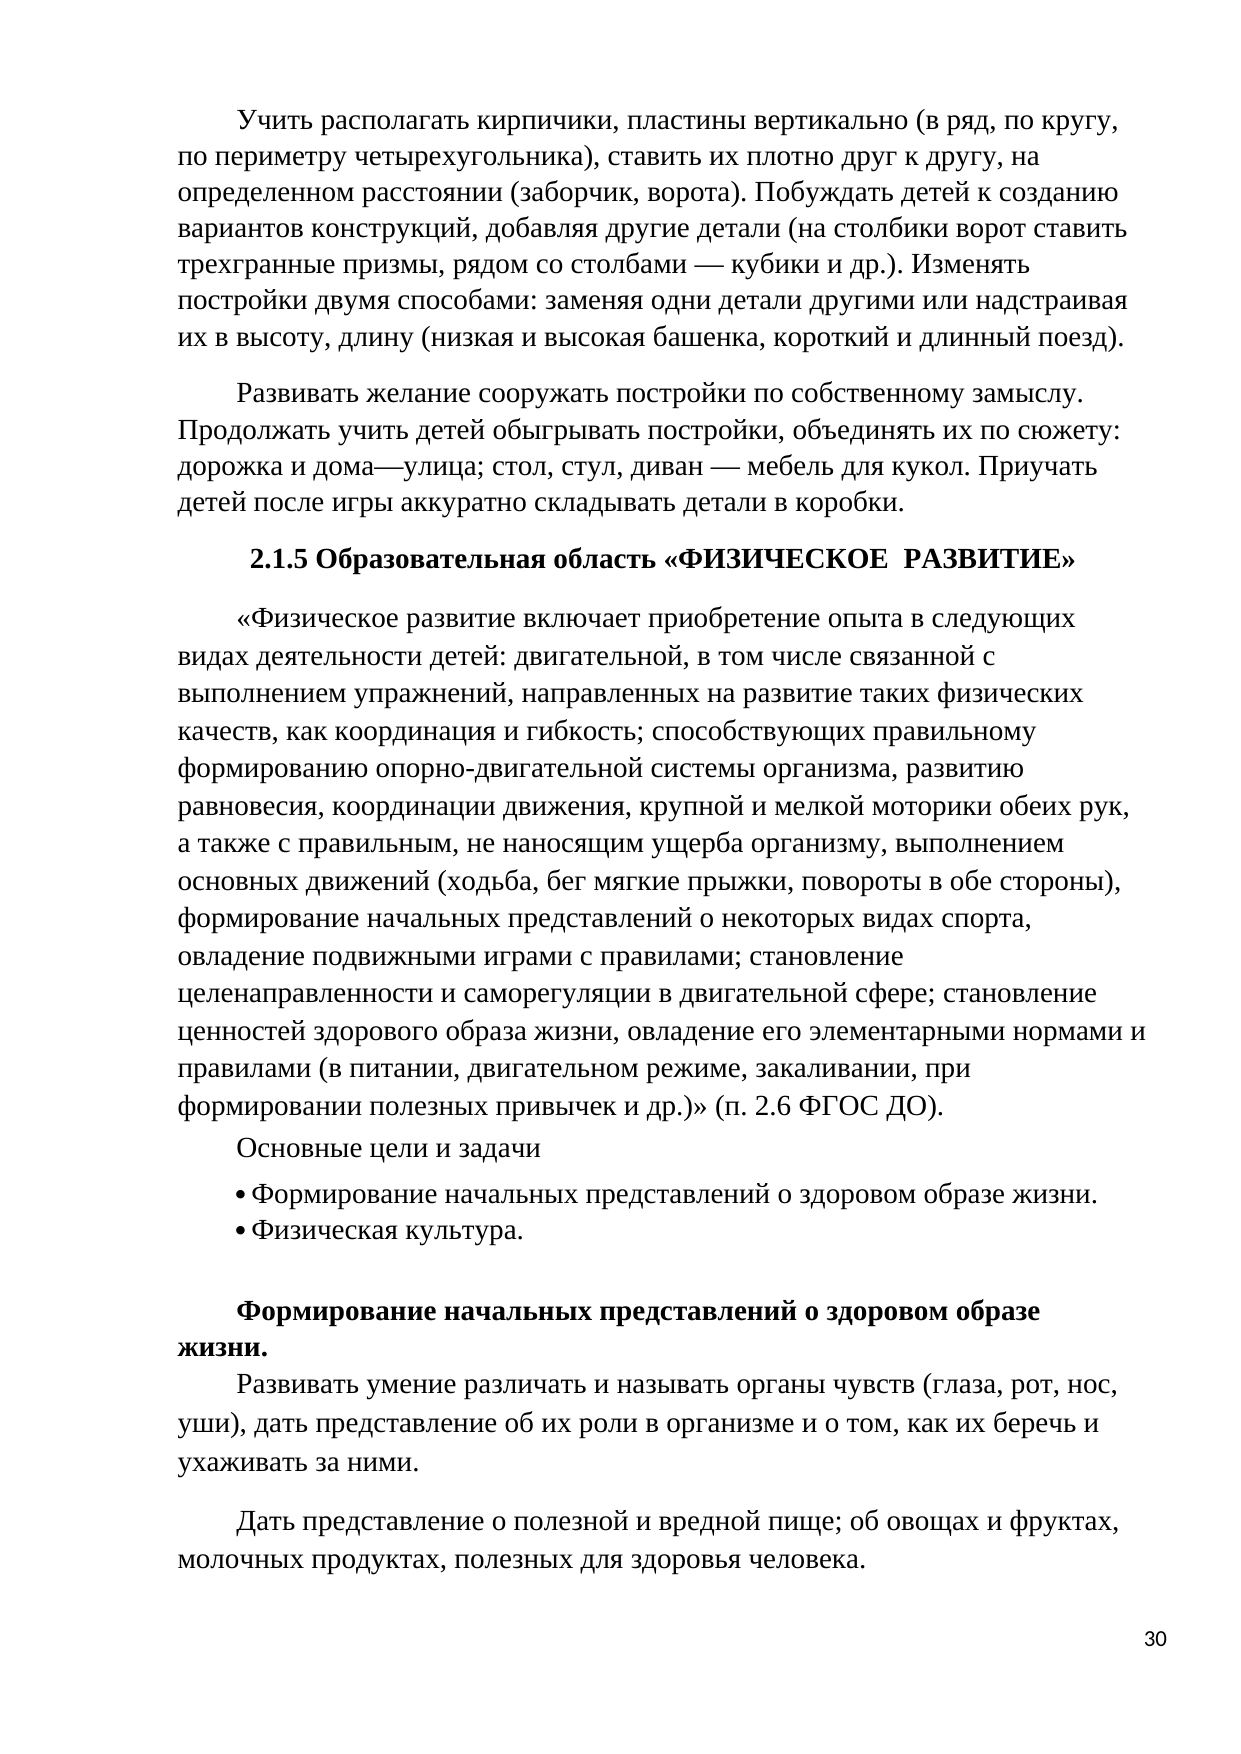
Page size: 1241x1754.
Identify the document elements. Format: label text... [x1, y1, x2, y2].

text Формирование начальных представлений о здоровом образе жизни. [177, 1293, 1050, 1363]
list Формирование начальных представлений о здоровом образе жизни. [177, 1176, 1150, 1209]
text «Физическое развитие включает приобретение опыта в следующих видах деятельности детей: двигательной, в том числе связанной с выполнением упражнений, направленных на развитие таких физических качеств, как координация и гибкость; способствующих правильному формированию опорно-двигательной системы организма, развитию равновесия, координации движения, крупной и мелкой моторики обеих рук, а также с правильным, не наносящим ущерба организму, выполнением основных движений (ходьба, бег мягкие прыжки, повороты в обе стороны), формирование начальных представлений о некоторых видах спорта, овладение подвижными играми с правилами; становление целенаправленности и саморегуляции в двигательной сфере; становление ценностей здорового образа жизни, овладение его элементарными нормами и правилами (в питании, двигательном режиме, закаливании, при формировании полезных привычек и др.)» (п. 2.6 ФГОС ДО). [177, 600, 1150, 1121]
text Основные цели и задачи [177, 1130, 1150, 1164]
text 2.1.5 Образовательная область «ФИЗИЧЕСКОЕ РАЗВИТИЕ» [177, 541, 1149, 574]
list Физическая культура. [177, 1212, 1150, 1245]
text Развивать умение различать и называть органы чувств (глаза, рот, нос, уши), дать представление об их роли в организме и о том, как их беречь и ухаживать за ними. [177, 1367, 1149, 1477]
text Развивать желание сооружать постройки по собственному замыслу. Продолжать учить детей обыгрывать постройки, объединять их по сюжету: дорожка и дома—улица; стол, стул, диван — мебель для кукол. Приучать детей после игры аккуратно складывать детали в коробки. [177, 376, 1149, 518]
text Дать представление о полезной и вредной пище; об овощах и фруктах, молочных продуктах, полезных для здоровья человека. [177, 1503, 1149, 1575]
text Учить располагать кирпичики, пластины вертикально (в ряд, по кругу, по периметру четырехугольника), ставить их плотно друг к другу, на определенном расстоянии (заборчик, ворота). Побуждать детей к созданию вариантов конструкций, добавляя другие детали (на столбики ворот ставить трехгранные призмы, рядом со столбами — кубики и др.). Изменять постройки двумя способами: заменяя одни детали другими или надстраивая их в высоту, длину (низкая и высокая башенка, короткий и длинный поезд). [177, 102, 1149, 352]
